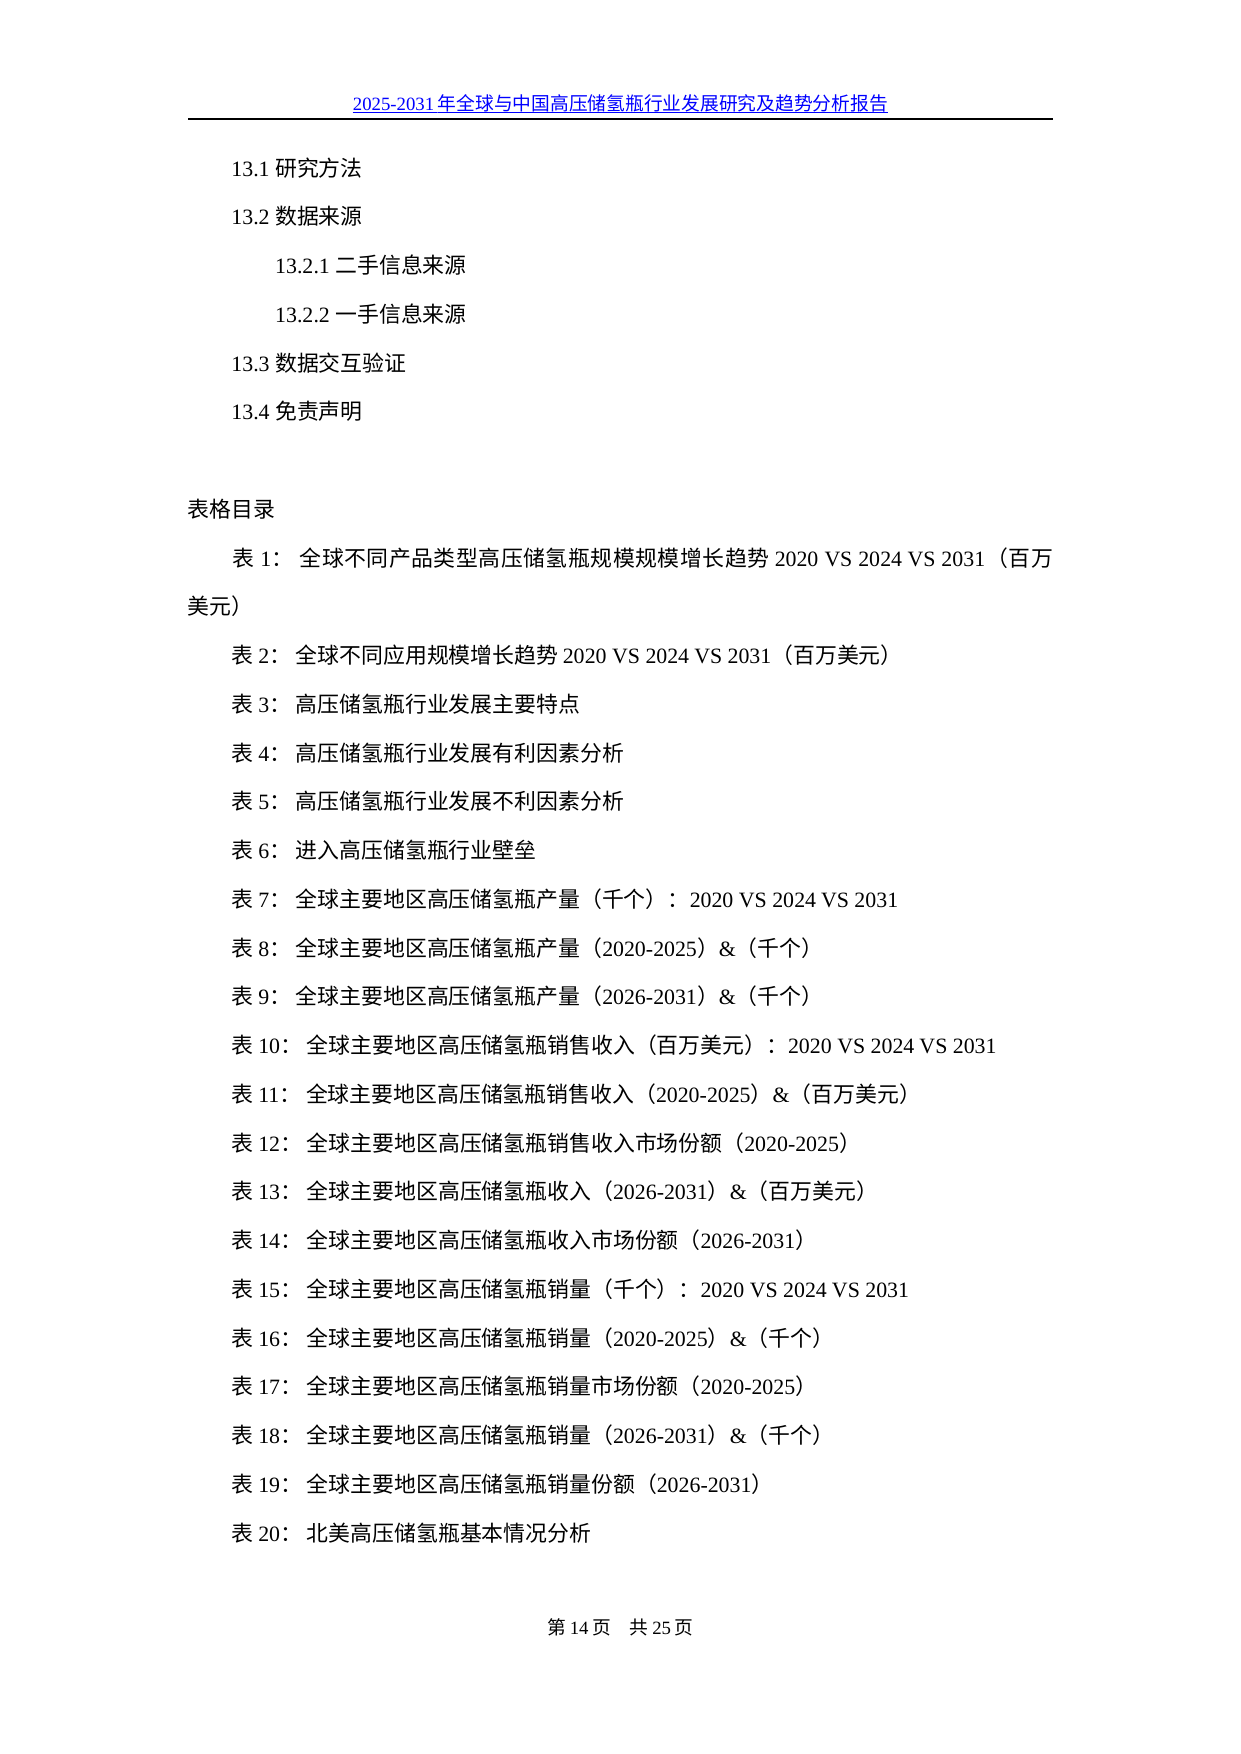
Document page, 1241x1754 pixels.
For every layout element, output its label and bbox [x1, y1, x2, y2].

text [187, 150, 1053, 1548]
